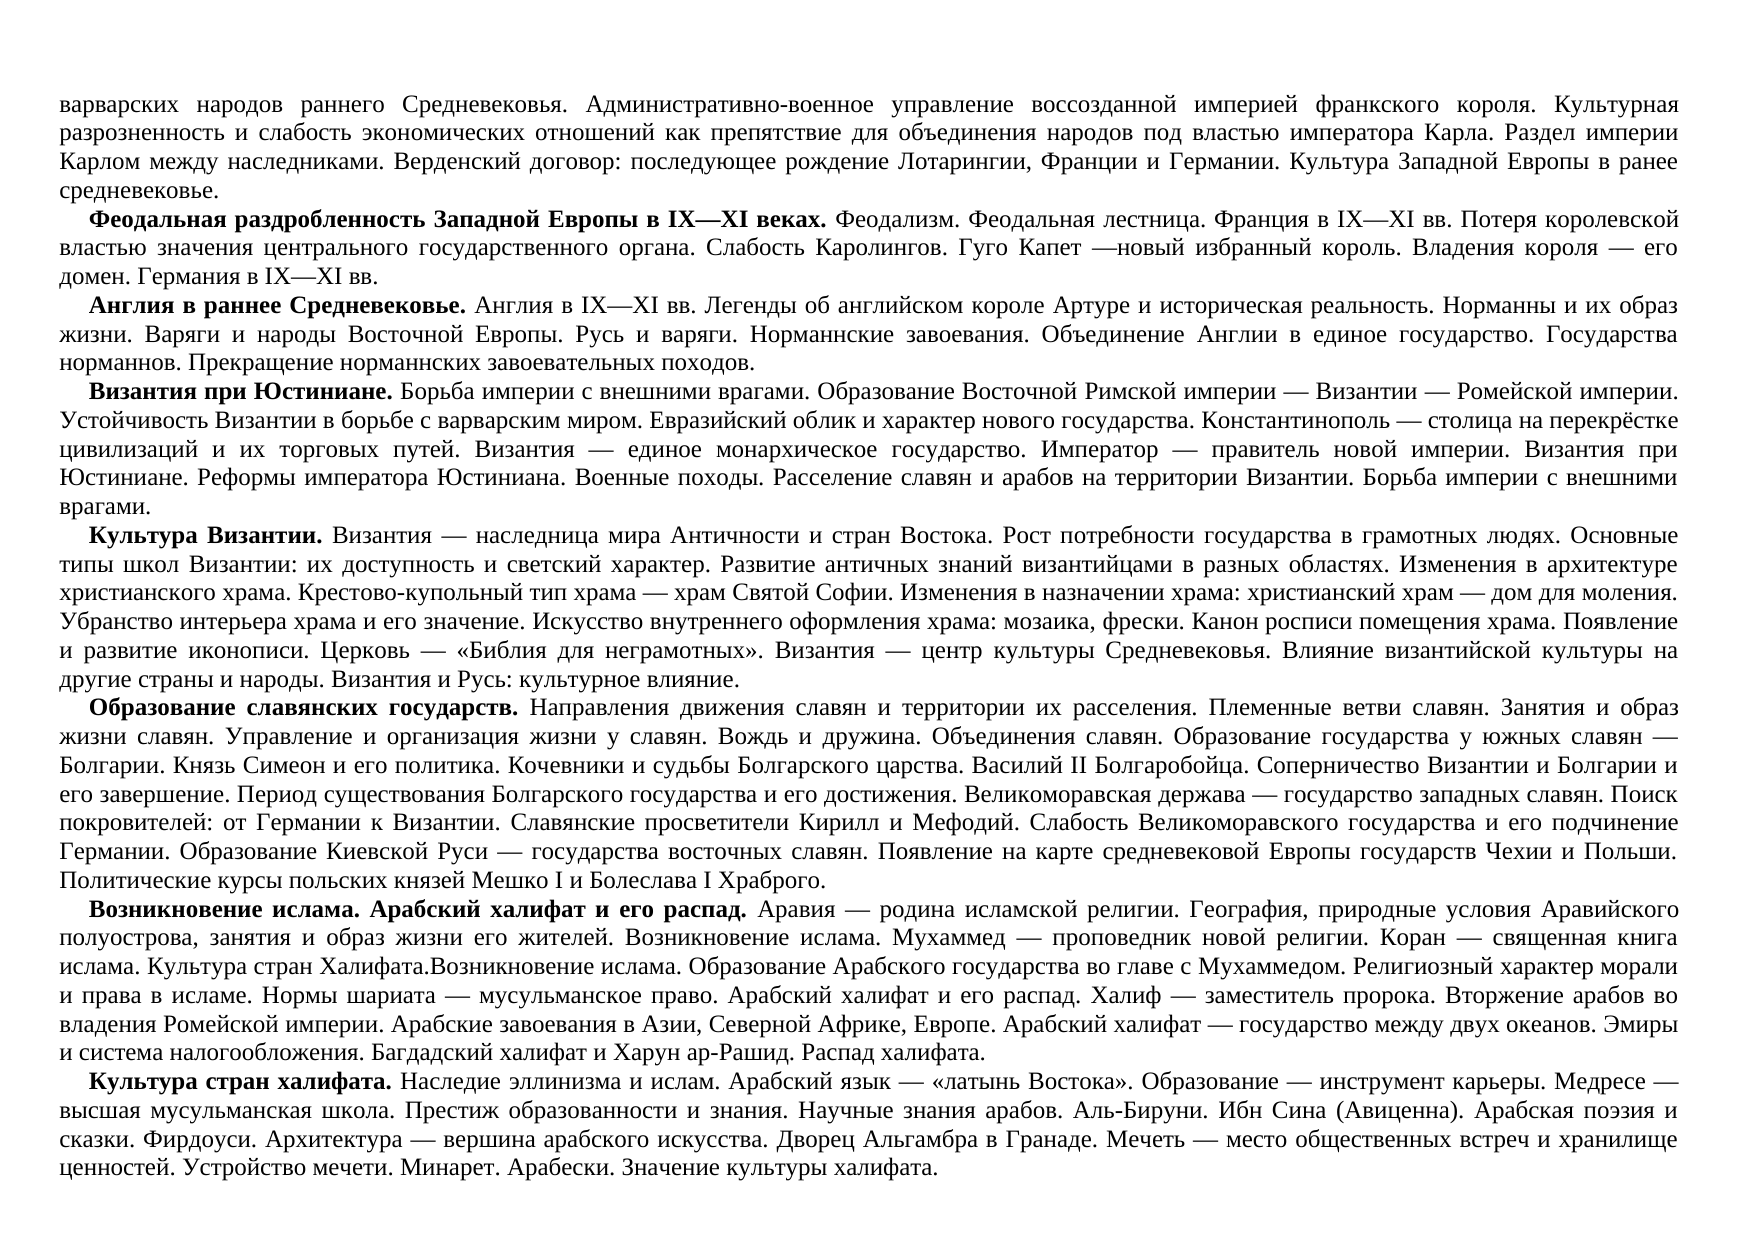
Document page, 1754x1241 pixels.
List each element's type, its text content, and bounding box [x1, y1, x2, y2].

text Образование славянских государств. Направления движения славян и территории их расселения. Племенные ветви славян. Занятия и образ жизни славян. Управление и организация жизни у славян. Вождь и дружина. Объединения славян. Образование государства у южных славян — Болгарии. Князь Симеон и его политика. Кочевники и судьбы Болгарского царства. Василий II Болгаробойца. Соперничество Византии и Болгарии и его завершение. Период существования Болгарского государства и его достижения. Великоморавская держава — государство западных славян. Поиск покровителей: от Германии к Византии. Славянские просветители Кирилл и Мефодий. Слабость Великоморавского государства и его подчинение Германии. Образование Киевской Руси — государства восточных славян. Появление на карте средневековой Европы государств Чехии и Польши. Политические курсы польских князей Мешко I и Болеслава I Храброго. [59, 692, 1680, 894]
text Культура стран халифата. Наследие эллинизма и ислам. Арабский язык — «латынь Востока». Образование — инструмент карьеры. Медресе — высшая мусульманская школа. Престиж образованности и знания. Научные знания арабов. Аль-Бируни. Ибн Сина (Авиценна). Арабская поэзия и сказки. Фирдоуси. Архитектура — вершина арабского искусства. Дворец Альгамбра в Гранаде. Мечеть — место общественных встреч и хранилище ценностей. Устройство мечети. Минарет. Арабески. Значение культуры халифата. [59, 1066, 1680, 1181]
text Культура Византии. Византия — наследница мира Античности и стран Востока. Рост потребности государства в грамотных людях. Основные типы школ Византии: их доступность и светский характер. Развитие античных знаний византийцами в разных областях. Изменения в архитектуре христианского храма. Крестово-купольный тип храма — храм Святой Софии. Изменения в назначении храма: христианский храм — дом для моления. Убранство интерьера храма и его значение. Искусство внутреннего оформления храма: мозаика, фрески. Канон росписи помещения храма. Появление и развитие иконописи. Церковь — «Библия для неграмотных». Византия — центр культуры Средневековья. Влияние византийской культуры на другие страны и народы. Византия и Русь: культурное влияние. [59, 520, 1680, 692]
text Англия в раннее Средневековье. Англия в IX—XI вв. Легенды об английском короле Артуре и историческая реальность. Норманны и их образ жизни. Варяги и народы Восточной Европы. Русь и варяги. Норманнские завоевания. Объединение Англии в единое государство. Государства норманнов. Прекращение норманнских завоевательных походов. [59, 290, 1680, 376]
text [59, 89, 1680, 204]
text Возникновение ислама. Арабский халифат и его распад. Аравия — родина исламской религии. География, природные условия Аравийского полуострова, занятия и образ жизни его жителей. Возникновение ислама. Мухаммед — проповедник новой религии. Коран — священная книга ислама. Культура стран Халифата.Возникновение ислама. Образование Арабского государства во главе с Мухаммедом. Религиозный характер морали и права в исламе. Нормы шариата — мусульманское право. Арабский халифат и его распад. Халиф — заместитель пророка. Вторжение арабов во владения Ромейской империи. Арабские завоевания в Азии, Северной Африке, Европе. Арабский халифат — государство между двух океанов. Эмиры и система налогообложения. Багдадский халифат и Харун ар-Рашид. Распад халифата. [59, 894, 1680, 1066]
text Феодальная раздробленность Западной Европы в IX—XI веках. Феодализм. Феодальная лестница. Франция в IX—XI вв. Потеря королевской властью значения центрального государственного органа. Слабость Каролингов. Гуго Капет —новый избранный король. Владения короля — его домен. Германия в IX—XI вв. [59, 204, 1680, 290]
text Византия при Юстиниане. Борьба империи с внешними врагами. Образование Восточной Римской империи — Византии — Ромейской империи. Устойчивость Византии в борьбе с варварским миром. Евразийский облик и характер нового государства. Константинополь — столица на перекрёстке цивилизаций и их торговых путей. Византия — единое монархическое государство. Император — правитель новой империи. Византия при Юстиниане. Реформы императора Юстиниана. Военные походы. Расселение славян и арабов на территории Византии. Борьба империи с внешними врагами. [59, 376, 1680, 520]
